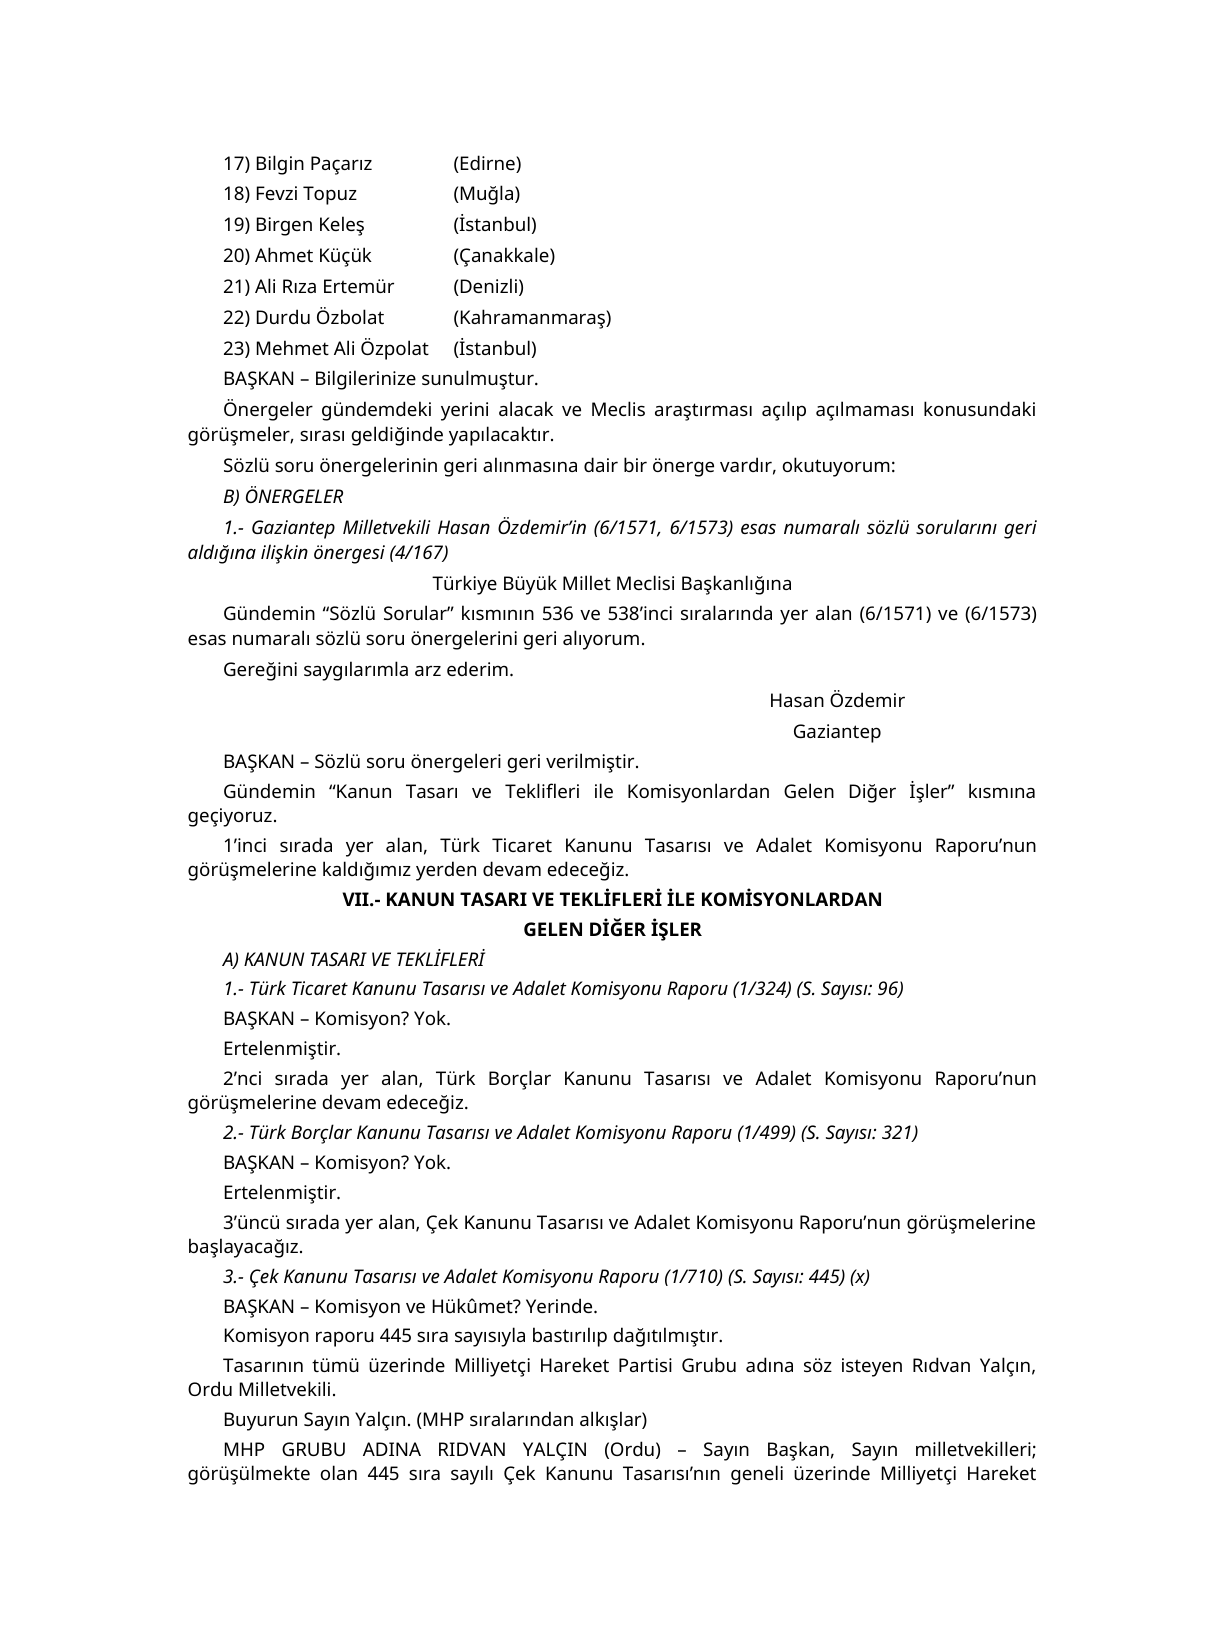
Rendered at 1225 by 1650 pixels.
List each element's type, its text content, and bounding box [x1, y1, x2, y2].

text Sözlü soru önergelerinin geri alınmasına dair bir önerge vardır, okutuyorum: [187, 452, 1037, 477]
text BAŞKAN – Sözlü soru önergeleri geri verilmiştir. [187, 749, 1037, 773]
text Hasan Özdemir [187, 687, 1037, 712]
text Türkiye Büyük Millet Meclisi Başkanlığına [187, 570, 1037, 595]
text 2’nci sırada yer alan, Türk Borçlar Kanunu Tasarısı ve Adalet Komisyonu Raporu’nun görüşmelerine devam edeceğiz. [187, 1066, 1037, 1114]
text B) Önergeler [187, 483, 1037, 508]
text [187, 1437, 1037, 1486]
text 3’üncü sırada yer alan, Çek Kanunu Tasarısı ve Adalet Komisyonu Raporu’nun görüşmelerine başlayacağız. [187, 1210, 1037, 1258]
text 17) Bilgin Paçarız (Edirne) [187, 150, 1037, 175]
text Gündemin “Sözlü Sorular” kısmının 536 ve 538’inci sıralarında yer alan (6/1571) ve (6/1573) esas numaralı sözlü soru önergelerini geri alıyorum. [187, 601, 1037, 651]
text 20) Ahmet Küçük (Çanakkale) [187, 242, 1037, 267]
text 2.- Türk Borçlar Kanunu Tasarısı ve Adalet Komisyonu Raporu (1/499) (S. Sayısı: 321) [187, 1120, 1037, 1144]
text BAŞKAN – Bilgilerinize sunulmuştur. [187, 366, 1037, 391]
text A) Kanun Tasarı ve Teklifleri [187, 947, 1037, 971]
text 1.- Gaziantep Milletvekili Hasan Özdemir’in (6/1571, 6/1573) esas numaralı sözlü sorularını geri aldığına ilişkin önergesi (4/167) [187, 514, 1037, 564]
text Gereğini saygılarımla arz ederim. [187, 657, 1037, 682]
text 1.- Türk Ticaret Kanunu Tasarısı ve Adalet Komisyonu Raporu (1/324) (S. Sayısı: 96) [187, 977, 1037, 1001]
text VII.- KANUN TASARI VE TEKLİFLERİ İLE KOMİSYONLARDAN [187, 887, 1037, 911]
text Gaziantep [187, 718, 1037, 743]
text 21) Ali Rıza Ertemür (Denizli) [187, 273, 1037, 298]
text 19) Birgen Keleş (İstanbul) [187, 212, 1037, 237]
text 1’inci sırada yer alan, Türk Ticaret Kanunu Tasarısı ve Adalet Komisyonu Raporu’nun görüşmelerine kaldığımız yerden devam edeceğiz. [187, 833, 1037, 881]
text Ertelenmiştir. [187, 1180, 1037, 1204]
text Önergeler gündemdeki yerini alacak ve Meclis araştırması açılıp açılmaması konusundaki görüşmeler, sırası geldiğinde yapılacaktır. [187, 397, 1037, 447]
text 18) Fevzi Topuz (Muğla) [187, 181, 1037, 206]
text 3.- Çek Kanunu Tasarısı ve Adalet Komisyonu Raporu (1/710) (S. Sayısı: 445) (x) [187, 1264, 1037, 1288]
text Buyurun Sayın Yalçın. (MHP sıralarından alkışlar) [187, 1408, 1037, 1432]
text BAŞKAN – Komisyon? Yok. [187, 1007, 1037, 1031]
text BAŞKAN – Komisyon ve Hükûmet? Yerinde. [187, 1294, 1037, 1318]
text Komisyon raporu 445 sıra sayısıyla bastırılıp dağıtılmıştır. [187, 1324, 1037, 1348]
text BAŞKAN – Komisyon? Yok. [187, 1150, 1037, 1174]
text Tasarının tümü üzerinde Milliyetçi Hareket Partisi Grubu adına söz isteyen Rıdvan Yalçın, Ordu Milletvekili. [187, 1354, 1037, 1402]
text Ertelenmiştir. [187, 1036, 1037, 1061]
text 22) Durdu Özbolat (Kahramanmaraş) [187, 304, 1037, 329]
text 23) Mehmet Ali Özpolat (İstanbul) [187, 335, 1037, 360]
text Gündemin “Kanun Tasarı ve Teklifleri ile Komisyonlardan Gelen Diğer İşler” kısmına geçiyoruz. [187, 779, 1037, 827]
text GELEN DİĞER İŞLER [187, 917, 1037, 941]
